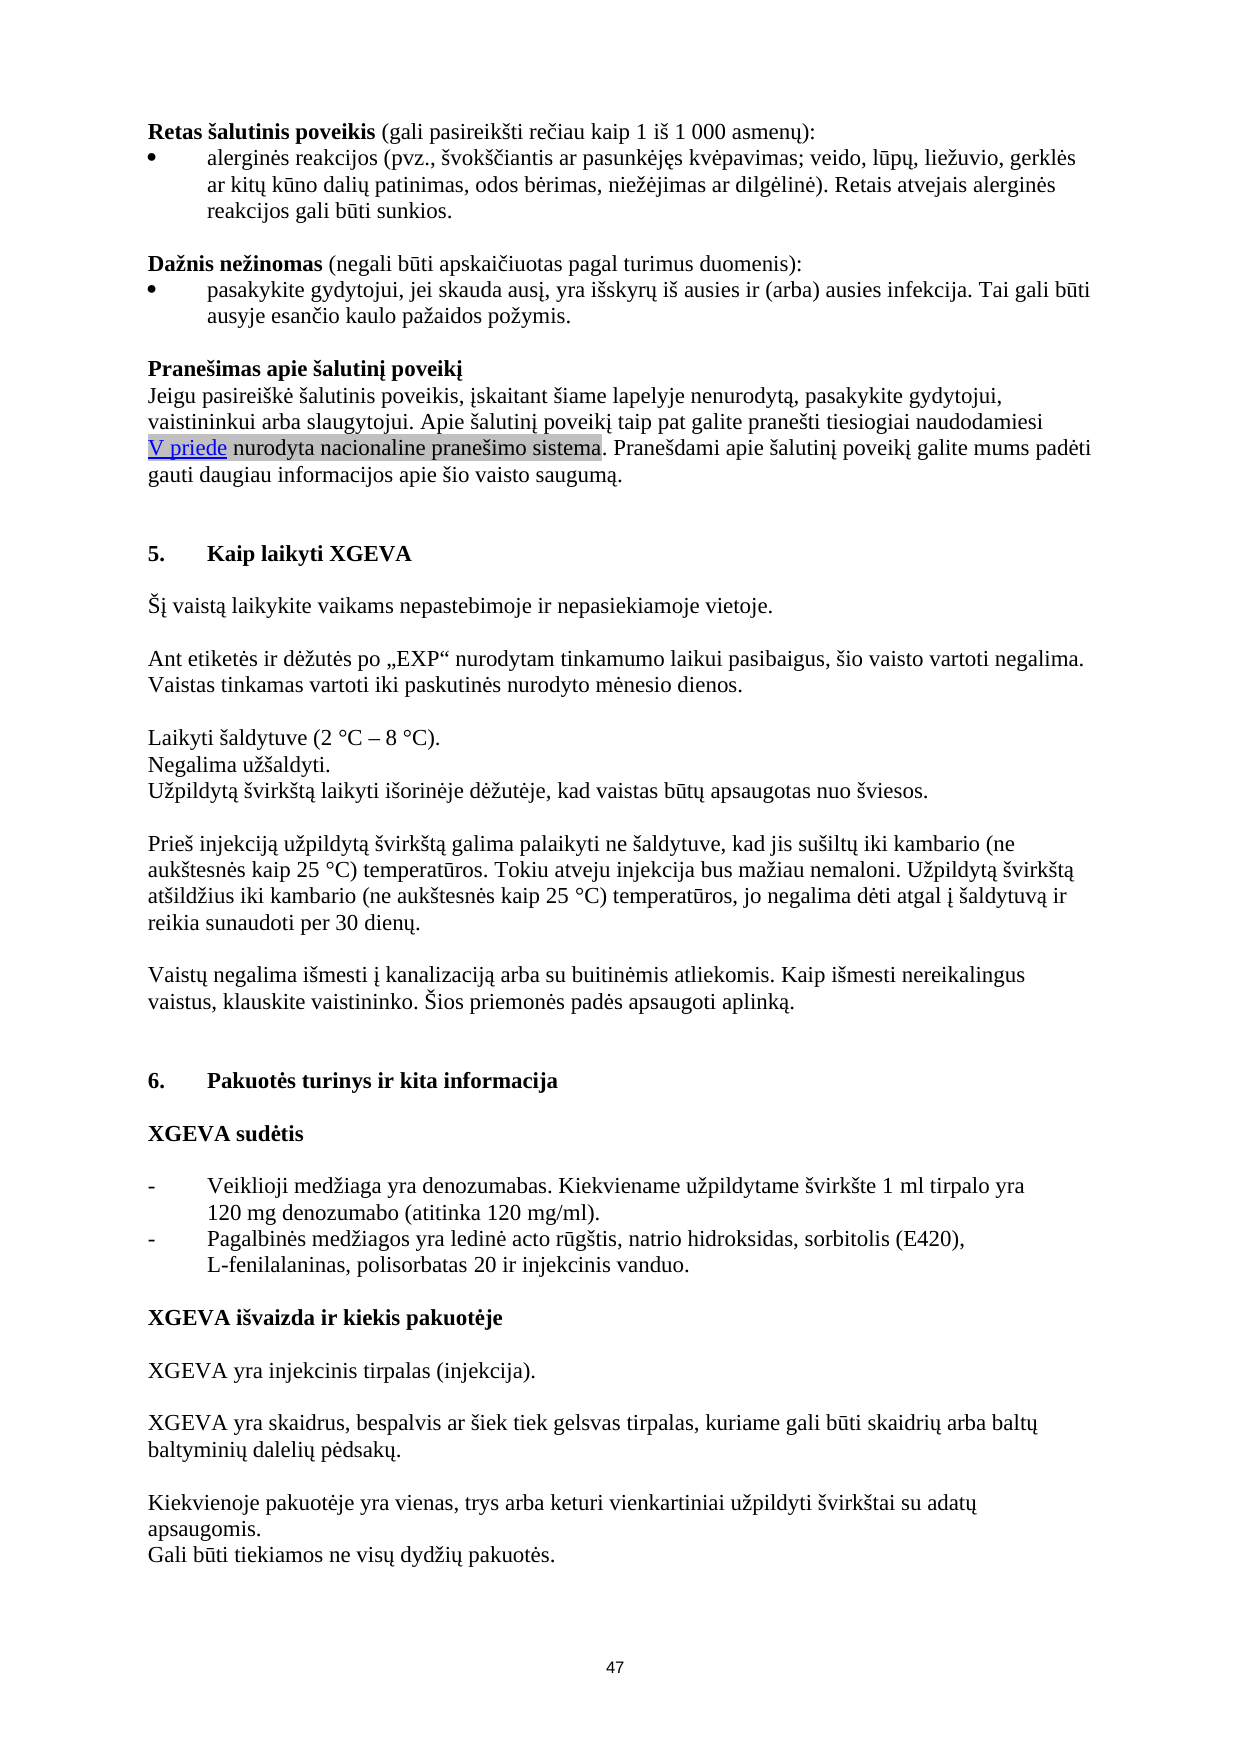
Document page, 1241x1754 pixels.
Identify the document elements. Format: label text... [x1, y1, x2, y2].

text XGEVA yra injekcinis tirpalas (injekcija). [148, 1357, 1092, 1383]
text 5. Kaip laikyti XGEVA [148, 540, 1092, 566]
text Retas šalutinis poveikis (gali pasireikšti rečiau kaip 1 iš 1 000 asmenų): [148, 118, 1092, 144]
text Laikyti šaldytuve (2 °C – 8 °C). [148, 724, 1092, 751]
text Prieš injekciją užpildytą švirkštą galima palaikyti ne šaldytuve, kad jis sušiltų iki kambario (ne aukštesnės kaip 25 °C) temperatūros. Tokiu atveju injekcija bus mažiau nemaloni. Užpildytą švirkštą atšildžius iki kambario (ne aukštesnės kaip 25 °C) temperatūros, jo negalima dėti atgal į šaldytuvą ir reikia sunaudoti per 30 dienų. [148, 830, 1092, 935]
text Užpildytą švirkštą laikyti išorinėje dėžutėje, kad vaistas būtų apsaugotas nuo šviesos. [148, 777, 1092, 803]
list alerginės reakcijos (pvz., švokščiantis ar pasunkėjęs kvėpavimas; veido, lūpų, liežuvio, gerklės ar kitų kūno dalių patinimas, odos bėrimas, niežėjimas ar dilgėlinė). Retais atvejais alerginės reakcijos gali būti sunkios. [148, 144, 1092, 223]
text Dažnis nežinomas (negali būti apskaičiuotas pagal turimus duomenis): [148, 250, 1092, 276]
list Pagalbinės medžiagos yra ledinė acto rūgštis, natrio hidroksidas, sorbitolis (E420), L-fenilalaninas, polisorbatas 20 ir injekcinis vanduo. [148, 1225, 1092, 1278]
text Ant etiketės ir dėžutės po „EXP“ nurodytam tinkamumo laikui pasibaigus, šio vaisto vartoti negalima. Vaistas tinkamas vartoti iki paskutinės nurodyto mėnesio dienos. [148, 645, 1092, 698]
text Šį vaistą laikykite vaikams nepastebimoje ir nepasiekiamoje vietoje. [148, 592, 1092, 619]
text Jeigu pasireiškė šalutinis poveikis, įskaitant šiame lapelyje nenurodytą, pasakykite gydytojui, vaistininkui arba slaugytojui. Apie šalutinį poveikį taip pat galite pranešti tiesiogiai naudodamiesi V priede nurodyta nacionaline pranešimo sistema. Pranešdami apie šalutinį poveikį galite mums padėti gauti daugiau informacijos apie šio vaisto saugumą. [148, 382, 1092, 487]
text Pranešimas apie šalutinį poveikį [148, 355, 1092, 382]
text Negalima užšaldyti. [148, 751, 1092, 777]
text Vaistų negalima išmesti į kanalizaciją arba su buitinėmis atliekomis. Kaip išmesti nereikalingus vaistus, klauskite vaistininko. Šios priemonės padės apsaugoti aplinką. [148, 961, 1092, 1014]
text Gali būti tiekiamos ne visų dydžių pakuotės. [148, 1541, 1092, 1568]
list Veiklioji medžiaga yra denozumabas. Kiekviename užpildytame švirkšte 1 ml tirpalo yra 120 mg denozumabo (atitinka 120 mg/ml). [148, 1172, 1092, 1225]
list pasakykite gydytojui, jei skauda ausį, yra išskyrų iš ausies ir (arba) ausies infekcija. Tai gali būti ausyje esančio kaulo pažaidos požymis. [148, 276, 1092, 329]
text Kiekvienoje pakuotėje yra vienas, trys arba keturi vienkartiniai užpildyti švirkštai su adatų apsaugomis. [148, 1488, 1092, 1541]
text XGEVA sudėtis [148, 1119, 1092, 1146]
text XGEVA išvaizda ir kiekis pakuotėje [148, 1304, 1092, 1330]
text XGEVA yra skaidrus, bespalvis ar šiek tiek gelsvas tirpalas, kuriame gali būti skaidrių arba baltų baltyminių dalelių pėdsakų. [148, 1409, 1092, 1462]
text 6. Pakuotės turinys ir kita informacija [148, 1067, 1092, 1093]
